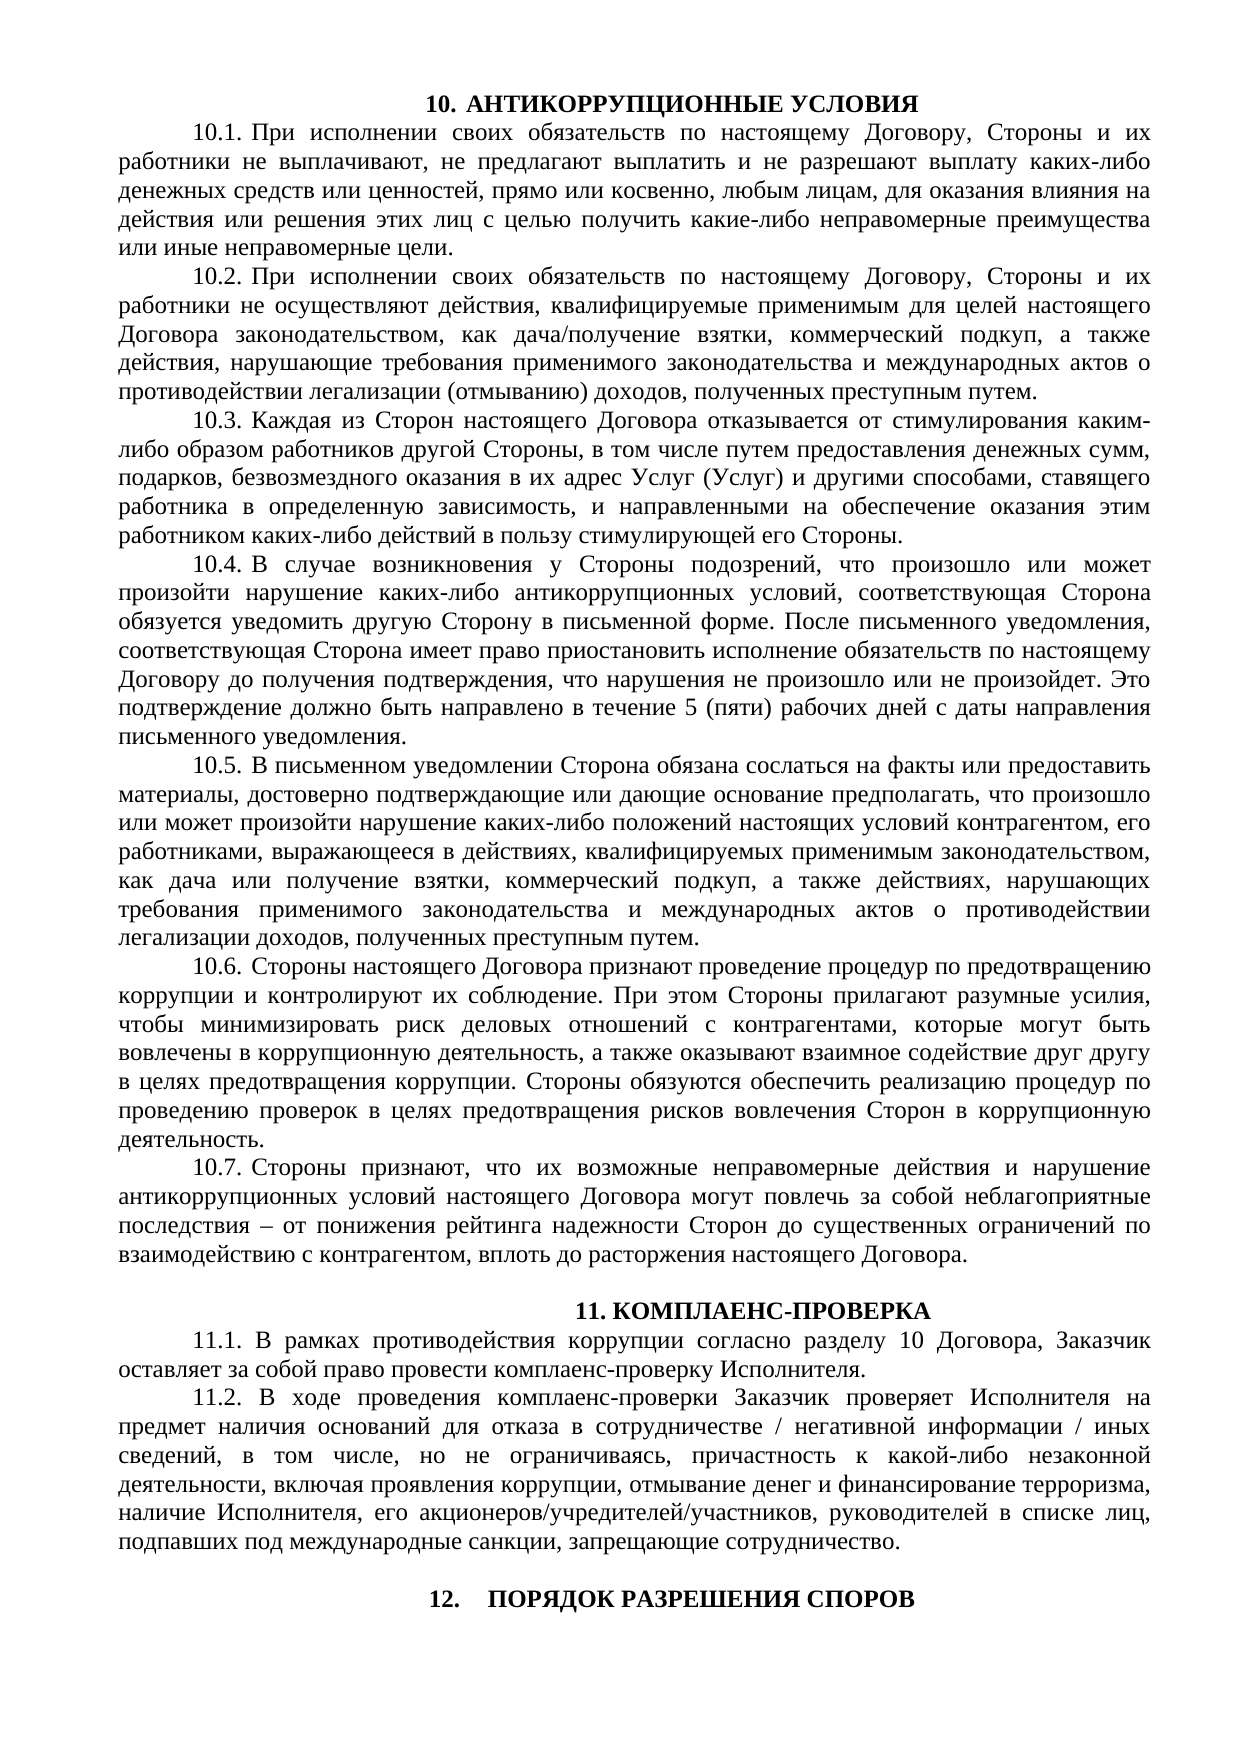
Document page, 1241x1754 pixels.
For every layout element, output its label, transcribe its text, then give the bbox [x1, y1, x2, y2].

list ПОРЯДОК РАЗРЕШЕНИЯ СПОРОВ [118, 1584, 1152, 1612]
text 11.2. В ходе проведения комплаенс-проверки Заказчик проверяет Исполнителя на предмет наличия оснований для отказа в сотрудничестве / негативной информации / иных сведений, в том числе, но не ограничиваясь, причастность к какой-либо незаконной деятельности, включая проявления коррупции, отмывание денег и финансирование терроризма, наличие Исполнителя, его акционеров/учредителей/участников, руководителей в списке лиц, подпавших под международные санкции, запрещающие сотрудничество. [118, 1382, 1152, 1555]
text 11.1. В рамках противодействия коррупции согласно разделу 10 Договора, Заказчик оставляет за собой право провести комплаенс-проверку Исполнителя. [118, 1325, 1152, 1382]
list При исполнении своих обязательств по настоящему Договору, Стороны и их работники не осуществляют действия, квалифицируемые применимым для целей настоящего Договора законодательством, как дача/получение взятки, коммерческий подкуп, а также действия, нарушающие требования применимого законодательства и международных актов о противодействии легализации (отмыванию) доходов, полученных преступным путем. [118, 261, 1152, 405]
list При исполнении своих обязательств по настоящему Договору, Стороны и их работники не выплачивают, не предлагают выплатить и не разрешают выплату каких-либо денежных средств или ценностей, прямо или косвенно, любым лицам, для оказания влияния на действия или решения этих лиц с целью получить какие-либо неправомерные преимущества или иные неправомерные цели. [118, 117, 1152, 261]
list Каждая из Сторон настоящего Договора отказывается от стимулирования каким-либо образом работников другой Стороны, в том числе путем предоставления денежных сумм, подарков, безвозмездного оказания в их адрес Услуг (Услуг) и другими способами, ставящего работника в определенную зависимость, и направленными на обеспечение оказания этим работником каких-либо действий в пользу стимулирующей его Стороны. [118, 405, 1152, 549]
list В письменном уведомлении Сторона обязана сослаться на факты или предоставить материалы, достоверно подтверждающие или дающие основание предполагать, что произошло или может произойти нарушение каких-либо положений настоящих условий контрагентом, его работниками, выражающееся в действиях, квалифицируемых применимым законодательством, как дача или получение взятки, коммерческий подкуп, а также действиях, нарушающих требования применимого законодательства и международных актов о противодействии легализации доходов, полученных преступным путем. [118, 750, 1152, 951]
list Стороны настоящего Договора признают проведение процедур по предотвращению коррупции и контролируют их соблюдение. При этом Стороны прилагают разумные усилия, чтобы минимизировать риск деловых отношений с контрагентами, которые могут быть вовлечены в коррупционную деятельность, а также оказывают взаимное содействие друг другу в целях предотвращения коррупции. Стороны обязуются обеспечить реализацию процедур по проведению проверок в целях предотвращения рисков вовлечения Сторон в коррупционную деятельность. [118, 951, 1152, 1152]
list КОМПЛАЕНС-ПРОВЕРКА [354, 1296, 1152, 1325]
list АНТИКОРРУПЦИОННЫЕ УСЛОВИЯ [118, 89, 1152, 117]
list Стороны признают, что их возможные неправомерные действия и нарушение антикоррупционных условий настоящего Договора могут повлечь за собой неблагоприятные последствия – от понижения рейтинга надежности Сторон до существенных ограничений по взаимодействию с контрагентом, вплоть до расторжения настоящего Договора. [118, 1152, 1152, 1267]
list В случае возникновения у Стороны подозрений, что произошло или может произойти нарушение каких-либо антикоррупционных условий, соответствующая Сторона обязуется уведомить другую Сторону в письменной форме. После письменного уведомления, соответствующая Сторона имеет право приостановить исполнение обязательств по настоящему Договору до получения подтверждения, что нарушения не произошло или не произойдет. Это подтверждение должно быть направлено в течение 5 (пяти) рабочих дней с даты направления письменного уведомления. [118, 549, 1152, 750]
